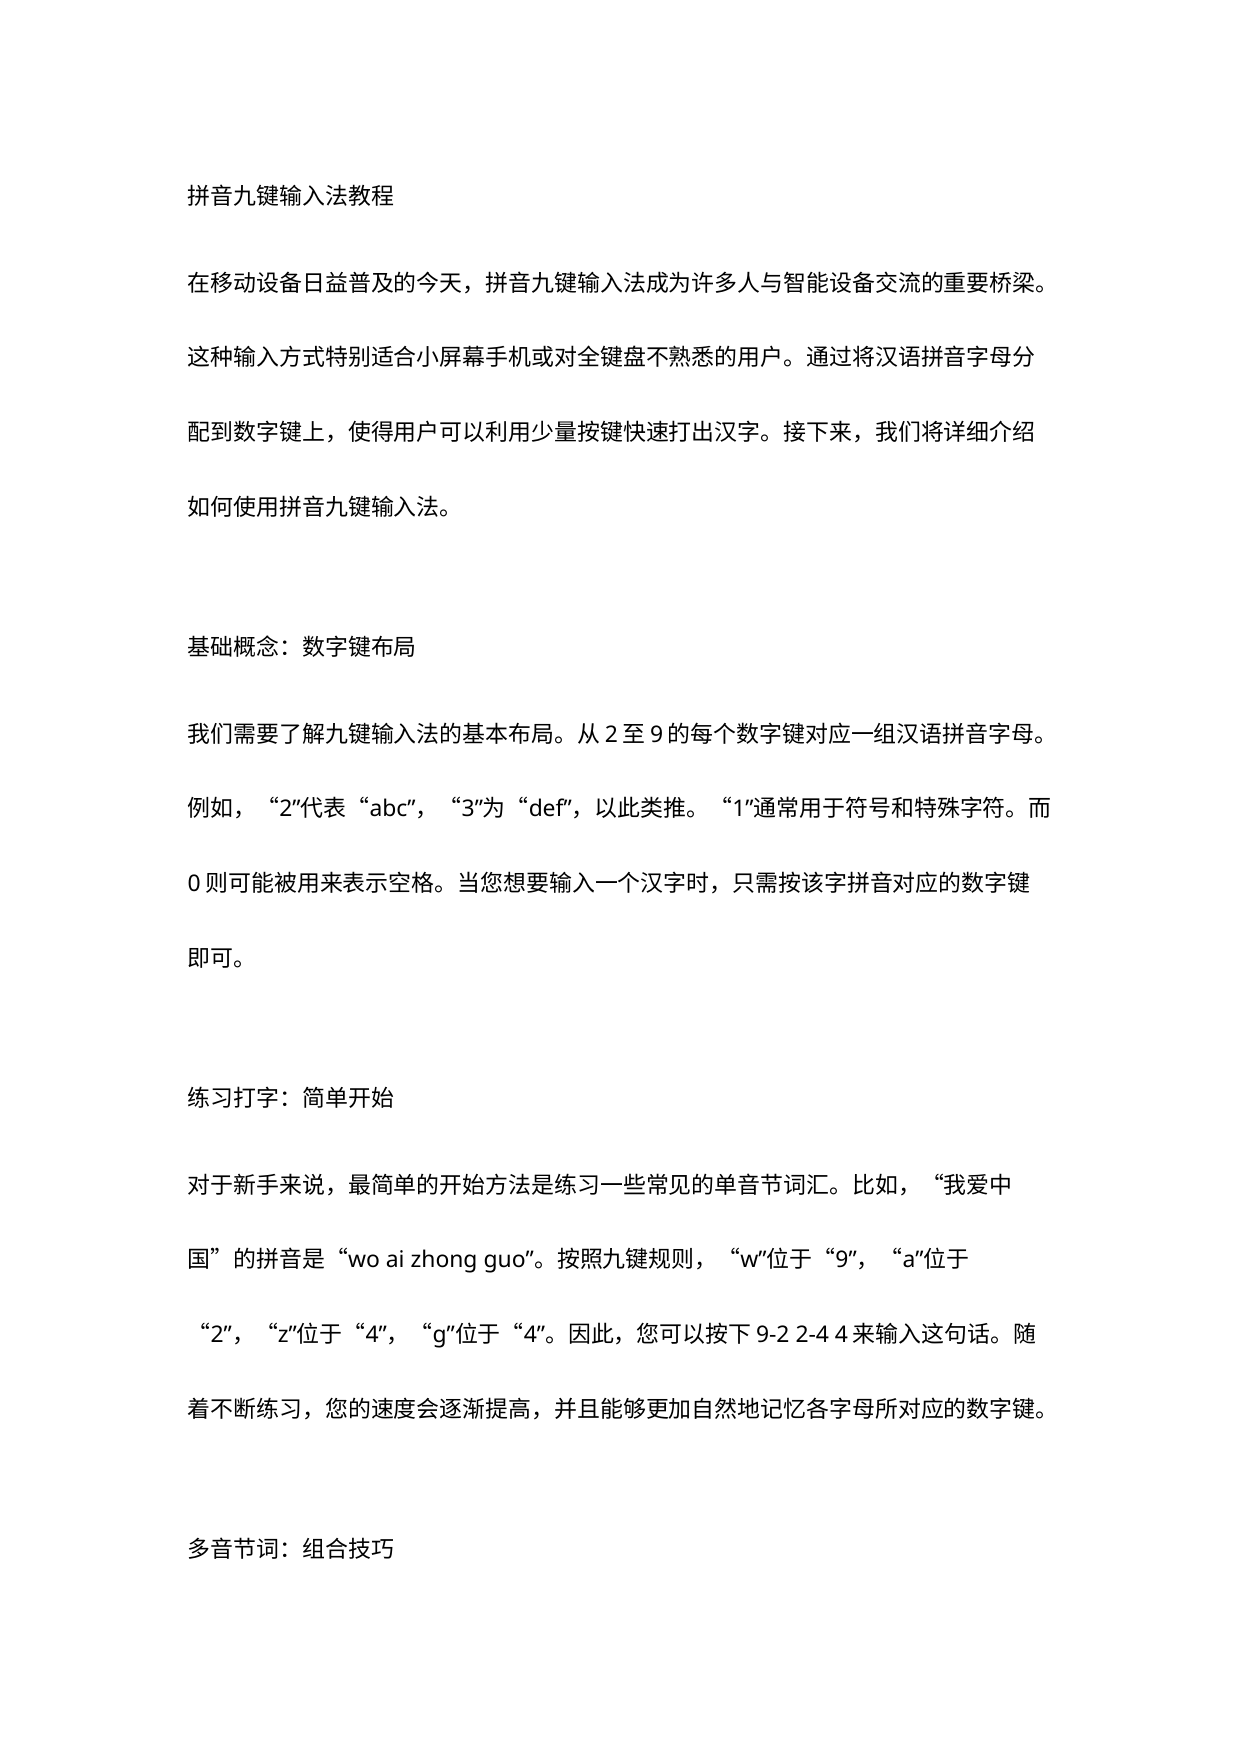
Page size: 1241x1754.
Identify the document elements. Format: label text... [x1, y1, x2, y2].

text 我们需要了解九键输入法的基本布局。从2至9的每个数字键对应一组汉语拼音字母。例如，“2”代表“abc”，“3”为“def”，以此类推。“1”通常用于符号和特殊字符。而0则可能被用来表示空格。当您想要输入一个汉字时，只需按该字拼音对应的数字键即可。 [187, 699, 1053, 989]
text 拼音九键输入法教程 [187, 162, 1053, 227]
text 基础概念：数字键布局 [187, 613, 1053, 678]
text 在移动设备日益普及的今天，拼音九键输入法成为许多人与智能设备交流的重要桥梁。这种输入方式特别适合小屏幕手机或对全键盘不熟悉的用户。通过将汉语拼音字母分配到数字键上，使得用户可以利用少量按键快速打出汉字。接下来，我们将详细介绍如何使用拼音九键输入法。 [187, 248, 1053, 538]
text 对于新手来说，最简单的开始方法是练习一些常见的单音节词汇。比如，“我爱中国”的拼音是“wo ai zhong guo”。按照九键规则，“w”位于“9”，“a”位于“2”，“z”位于“4”，“g”位于“4”。因此，您可以按下9-2 2-4 4来输入这句话。随着不断练习，您的速度会逐渐提高，并且能够更加自然地记忆各字母所对应的数字键。 [187, 1151, 1053, 1440]
text 多音节词：组合技巧 [187, 1515, 1053, 1580]
text 练习打字：简单开始 [187, 1064, 1053, 1129]
